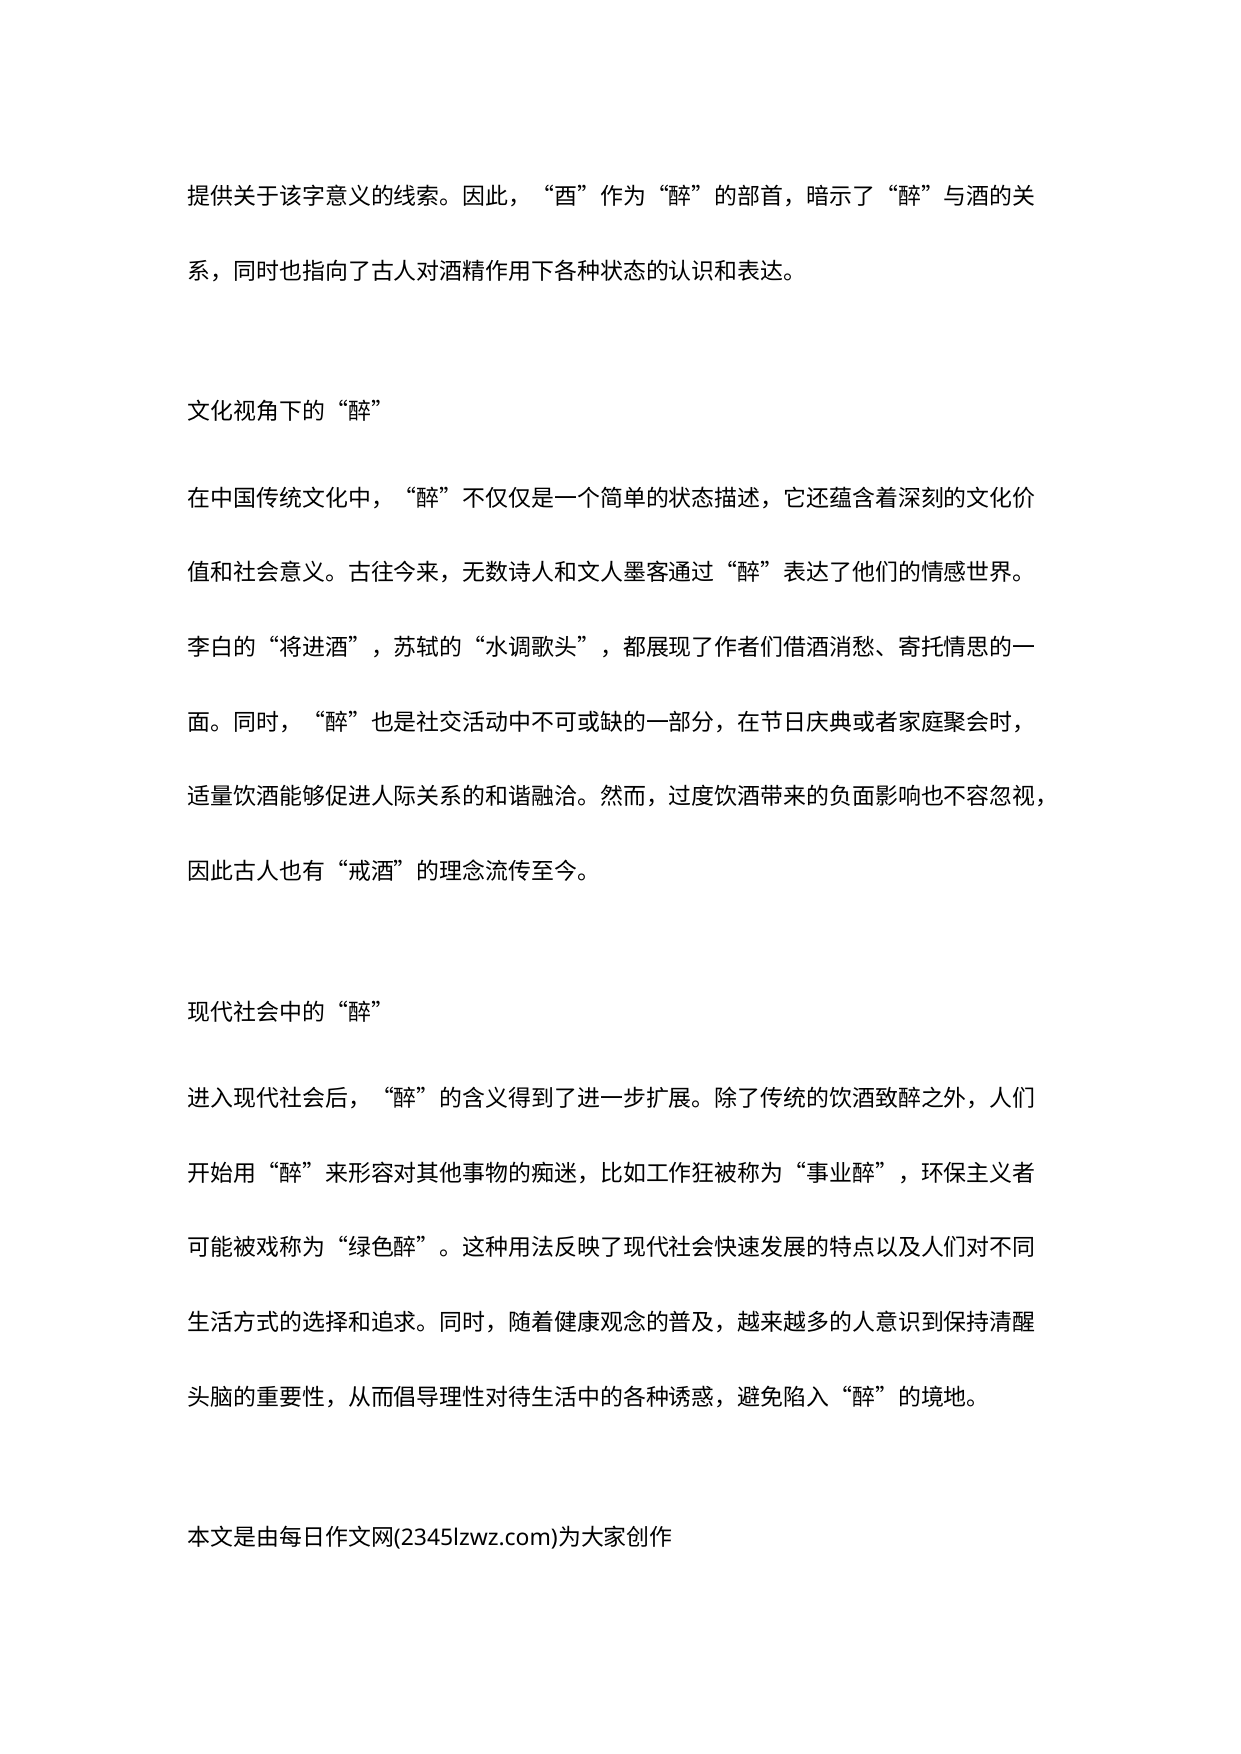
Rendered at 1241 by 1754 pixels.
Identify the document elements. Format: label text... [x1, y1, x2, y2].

text 进入现代社会后，“醉”的含义得到了进一步扩展。除了传统的饮酒致醉之外，人们开始用“醉”来形容对其他事物的痴迷，比如工作狂被称为“事业醉”，环保主义者可能被戏称为“绿色醉”。这种用法反映了现代社会快速发展的特点以及人们对不同生活方式的选择和追求。同时，随着健康观念的普及，越来越多的人意识到保持清醒头脑的重要性，从而倡导理性对待生活中的各种诱惑，避免陷入“醉”的境地。 [187, 1064, 1053, 1428]
text 本文是由每日作文网(2345lzwz.com)为大家创作 [187, 1503, 1053, 1568]
text 现代社会中的“醉” [187, 977, 1053, 1042]
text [187, 162, 1053, 302]
text 在中国传统文化中，“醉”不仅仅是一个简单的状态描述，它还蕴含着深刻的文化价值和社会意义。古往今来，无数诗人和文人墨客通过“醉”表达了他们的情感世界。李白的“将进酒”，苏轼的“水调歌头”，都展现了作者们借酒消愁、寄托情思的一面。同时，“醉”也是社交活动中不可或缺的一部分，在节日庆典或者家庭聚会时，适量饮酒能够促进人际关系的和谐融洽。然而，过度饮酒带来的负面影响也不容忽视，因此古人也有“戒酒”的理念流传至今。 [187, 464, 1053, 902]
text 文化视角下的“醉” [187, 377, 1053, 442]
